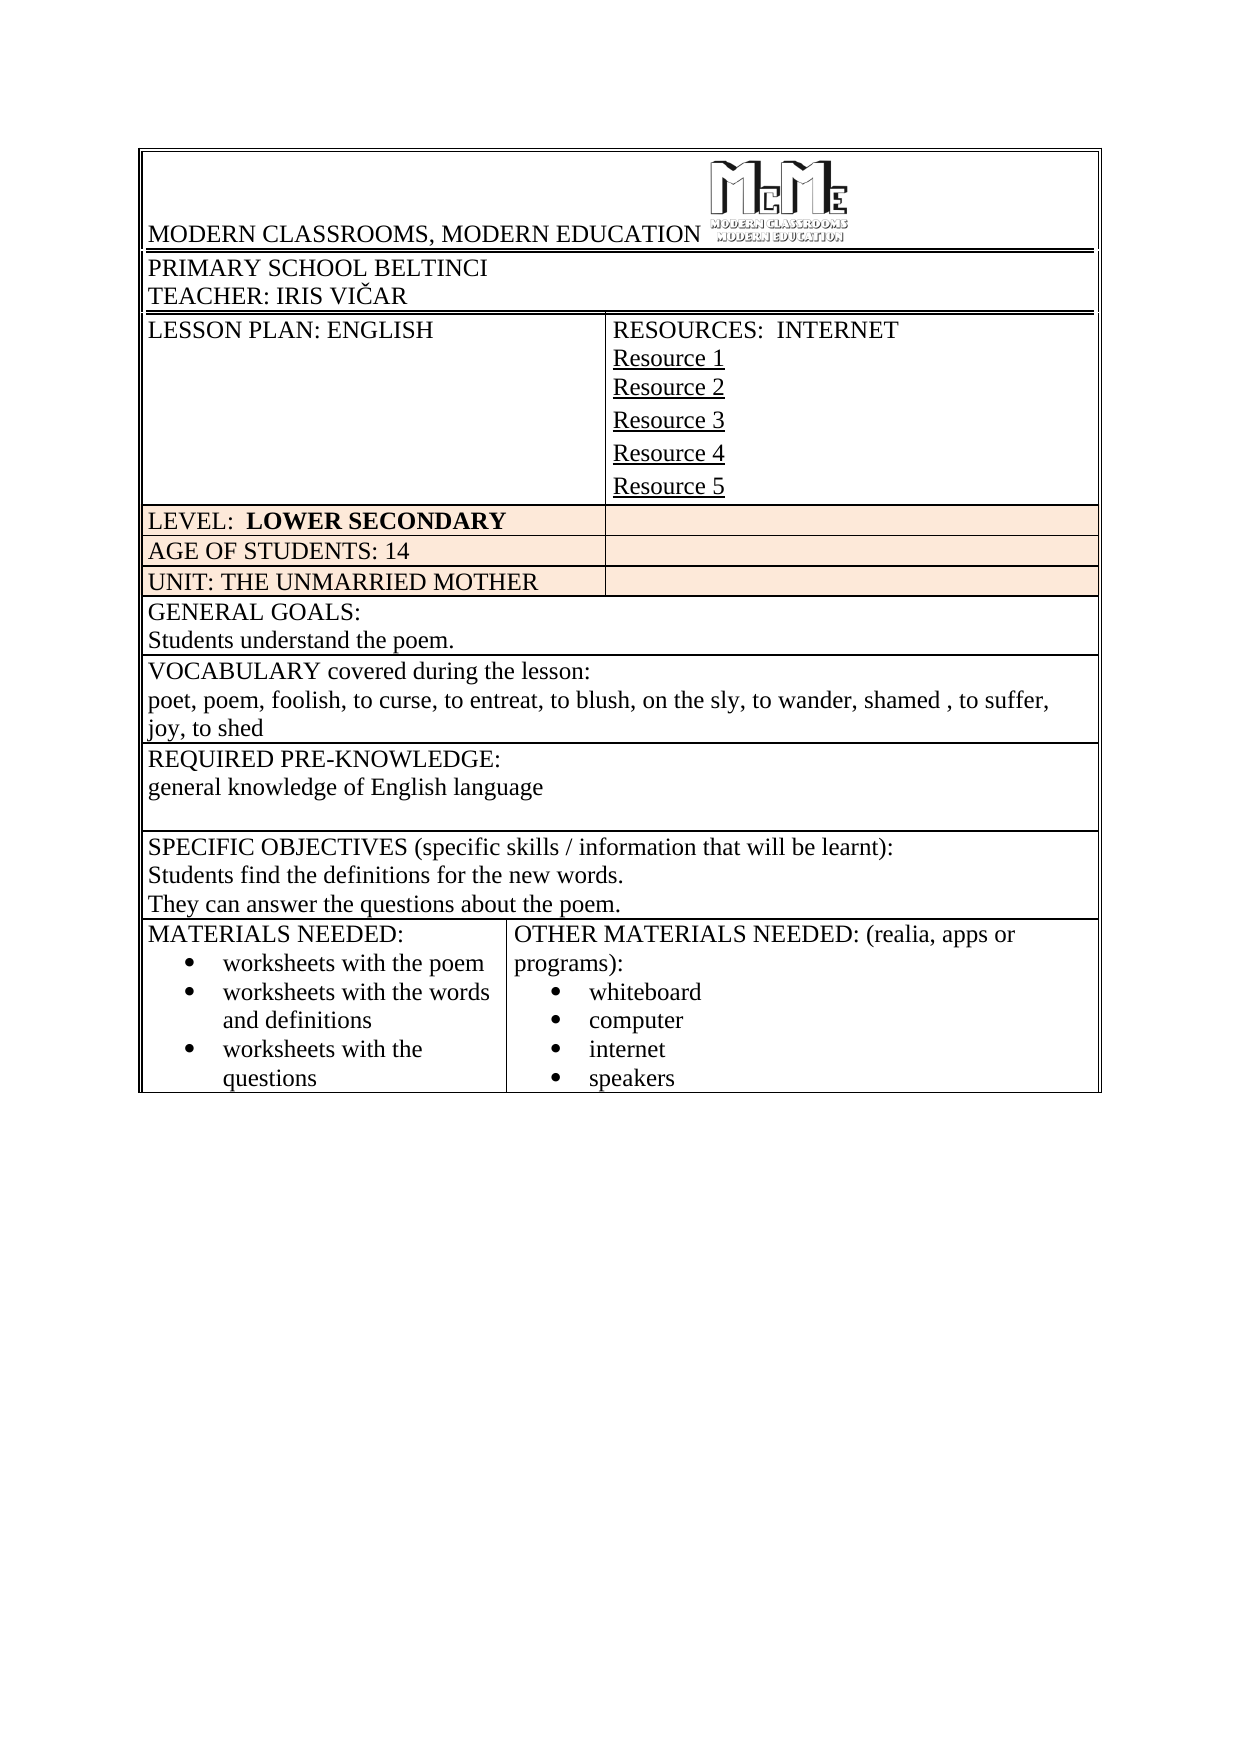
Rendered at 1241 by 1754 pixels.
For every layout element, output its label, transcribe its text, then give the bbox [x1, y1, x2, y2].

table_cell lesson plan: ENGLISH [140, 310, 605, 504]
table_cell [606, 506, 1098, 535]
table_cell GENERAL GOALS: Students understand the poem. [143, 597, 1098, 654]
table_cell PRIMARY SCHOOL BELTINCI TEACHER: IRIS VIČAR [140, 248, 1100, 310]
table_cell resources: INTERNET Resource 1 Resource 2 Resource 3 Resource 4 Resource 5 [606, 310, 1100, 504]
table_cell Age of students: 14 [143, 536, 605, 565]
table_cell REQUIRED PRE-KNOWLEDGE: general knowledge of English language [143, 744, 1098, 830]
picture [708, 152, 850, 243]
table_cell OTHER MATERIALS NEEDED: (realia, apps or programs): whiteboard computer internet speakers [507, 920, 1098, 1092]
table_cell level: lower secondary [143, 506, 605, 535]
table_cell SPECIFIC OBJECTIVES (specific skills / information that will be learnt): Students find the definitions for the new words. They can answer the questions about the poem. [143, 832, 1098, 918]
table_cell UNIT: THE UNMARRIED MOTHER [143, 567, 605, 595]
table_cell [606, 536, 1098, 565]
table_cell MATERIALS NEEDED: worksheets with the poem worksheets with the words and definitions worksheets with the questions [143, 920, 506, 1092]
table_header MODERN CLASSROOMS, MODERN EDUCATION [143, 152, 1098, 248]
table_cell [606, 567, 1098, 595]
table_cell VOCABULARY covered during the lesson: poet, poem, foolish, to curse, to entreat, to blush, on the sly, to wander, shamed , to suffer, joy, to shed [143, 656, 1098, 742]
